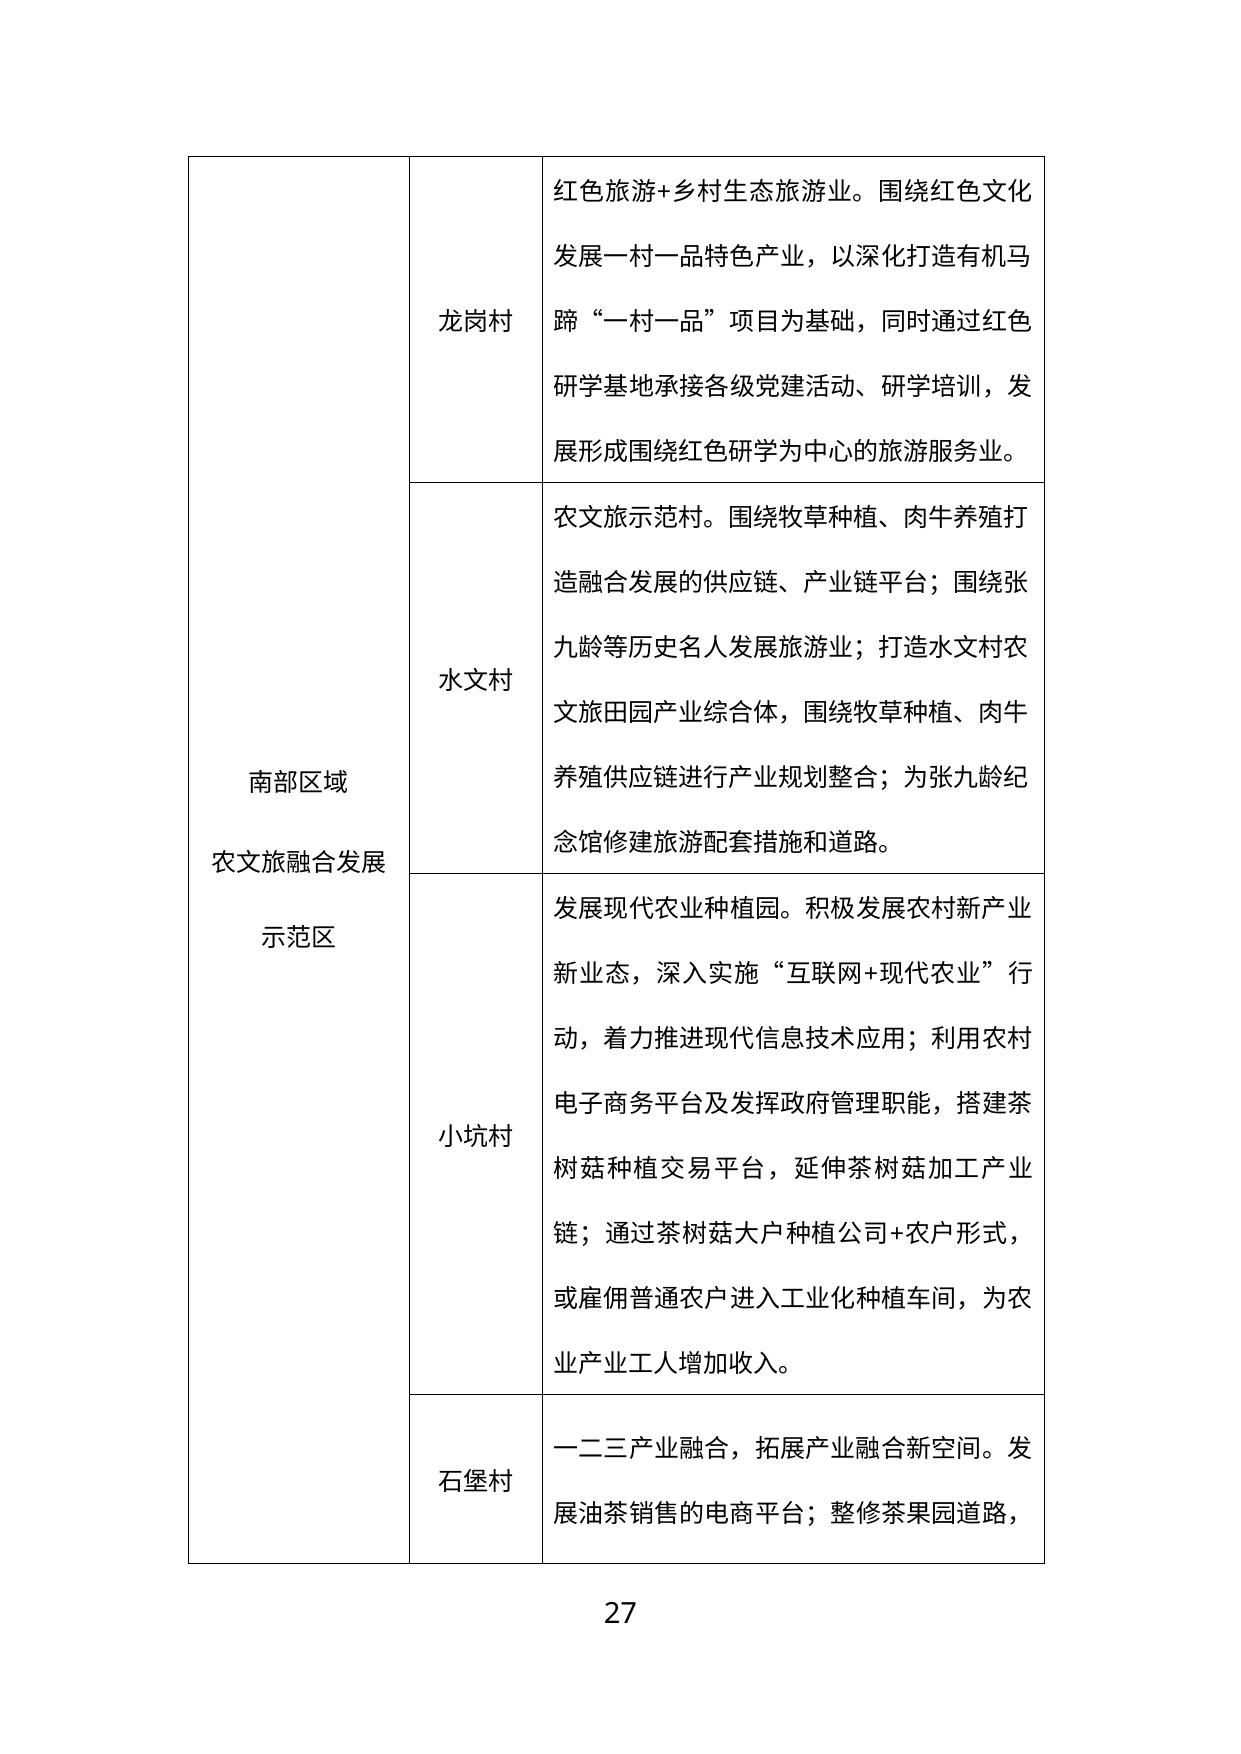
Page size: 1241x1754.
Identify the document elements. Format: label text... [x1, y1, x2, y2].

table_cell 水文村 [410, 483, 542, 873]
table_cell 石堡村 [410, 1395, 542, 1563]
table_cell 发展现代农业种植园。积极发展农村新产业新业态，深入实施“互联网+现代农业”行动，着力推进现代信息技术应用；利用农村电子商务平台及发挥政府管理职能，搭建茶树菇种植交易平台，延伸茶树菇加工产业链；通过茶树菇大户种植公司+农户形式，或雇佣普通农户进入工业化种植车间，为农业产业工人增加收入。 [543, 874, 1044, 1394]
table_cell 小坑村 [410, 874, 542, 1394]
table_cell 红色旅游+乡村生态旅游业。围绕红色文化发展一村一品特色产业，以深化打造有机马蹄“一村一品”项目为基础，同时通过红色研学基地承接各级党建活动、研学培训，发展形成围绕红色研学为中心的旅游服务业。 [543, 157, 1044, 482]
table_cell 龙岗村 [410, 157, 542, 482]
table_cell 南部区域 农文旅融合发展示范区 [189, 157, 409, 1563]
table_cell 农文旅示范村。围绕牧草种植、肉牛养殖打造融合发展的供应链、产业链平台；围绕张九龄等历史名人发展旅游业；打造水文村农文旅田园产业综合体，围绕牧草种植、肉牛养殖供应链进行产业规划整合；为张九龄纪念馆修建旅游配套措施和道路。 [543, 483, 1044, 873]
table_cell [543, 1395, 1044, 1563]
